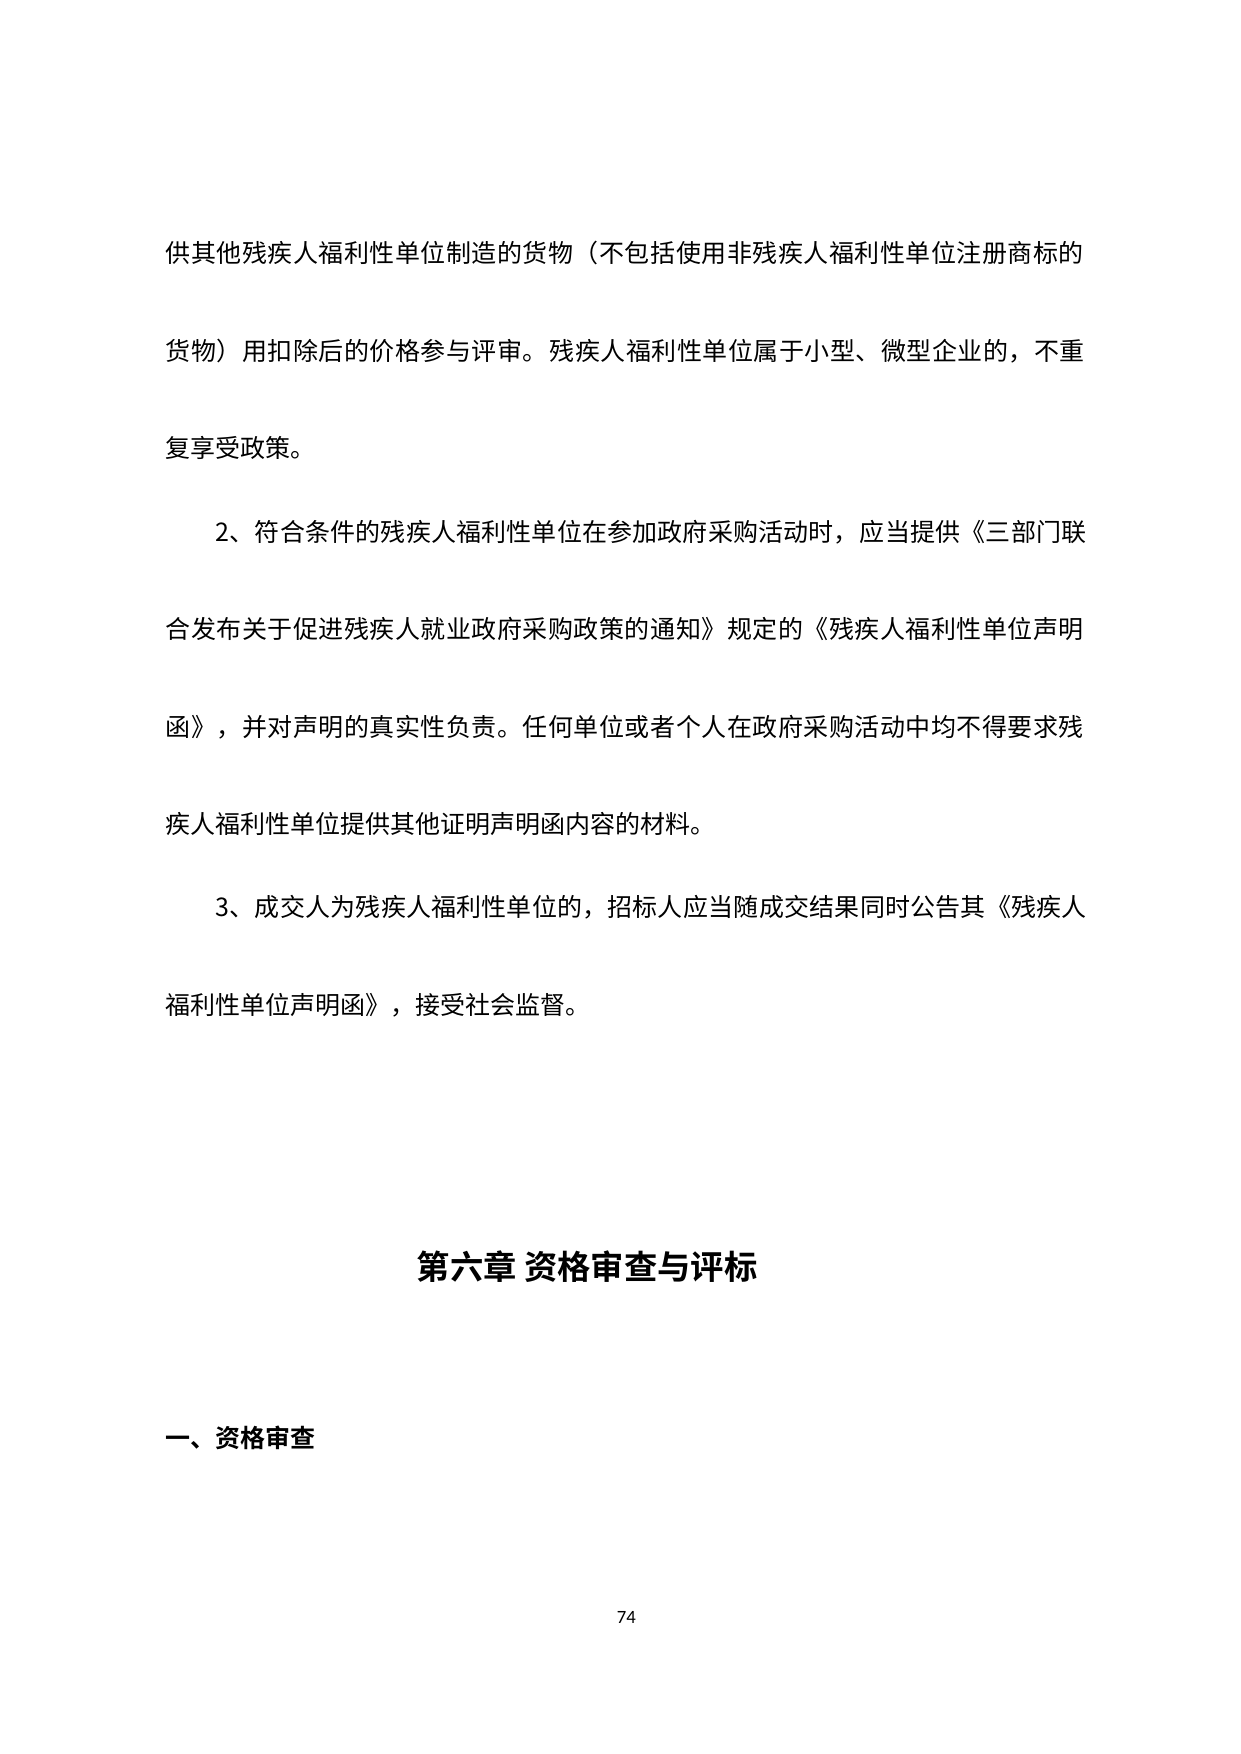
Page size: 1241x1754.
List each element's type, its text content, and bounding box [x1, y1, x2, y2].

text 2、符合条件的残疾人福利性单位在参加政府采购活动时，应当提供《三部门联合发布关于促进残疾人就业政府采购政策的通知》规定的《残疾人福利性单位声明函》，并对声明的真实性负责。任何单位或者个人在政府采购活动中均不得要求残疾人福利性单位提供其他证明声明函内容的材料。 [165, 498, 1087, 855]
text 一、资格审查 [165, 1404, 1087, 1469]
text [165, 219, 1087, 479]
text 第六章 资格审查与评标 [165, 1232, 1087, 1297]
text 3、成交人为残疾人福利性单位的，招标人应当随成交结果同时公告其《残疾人福利性单位声明函》，接受社会监督。 [165, 873, 1087, 1036]
